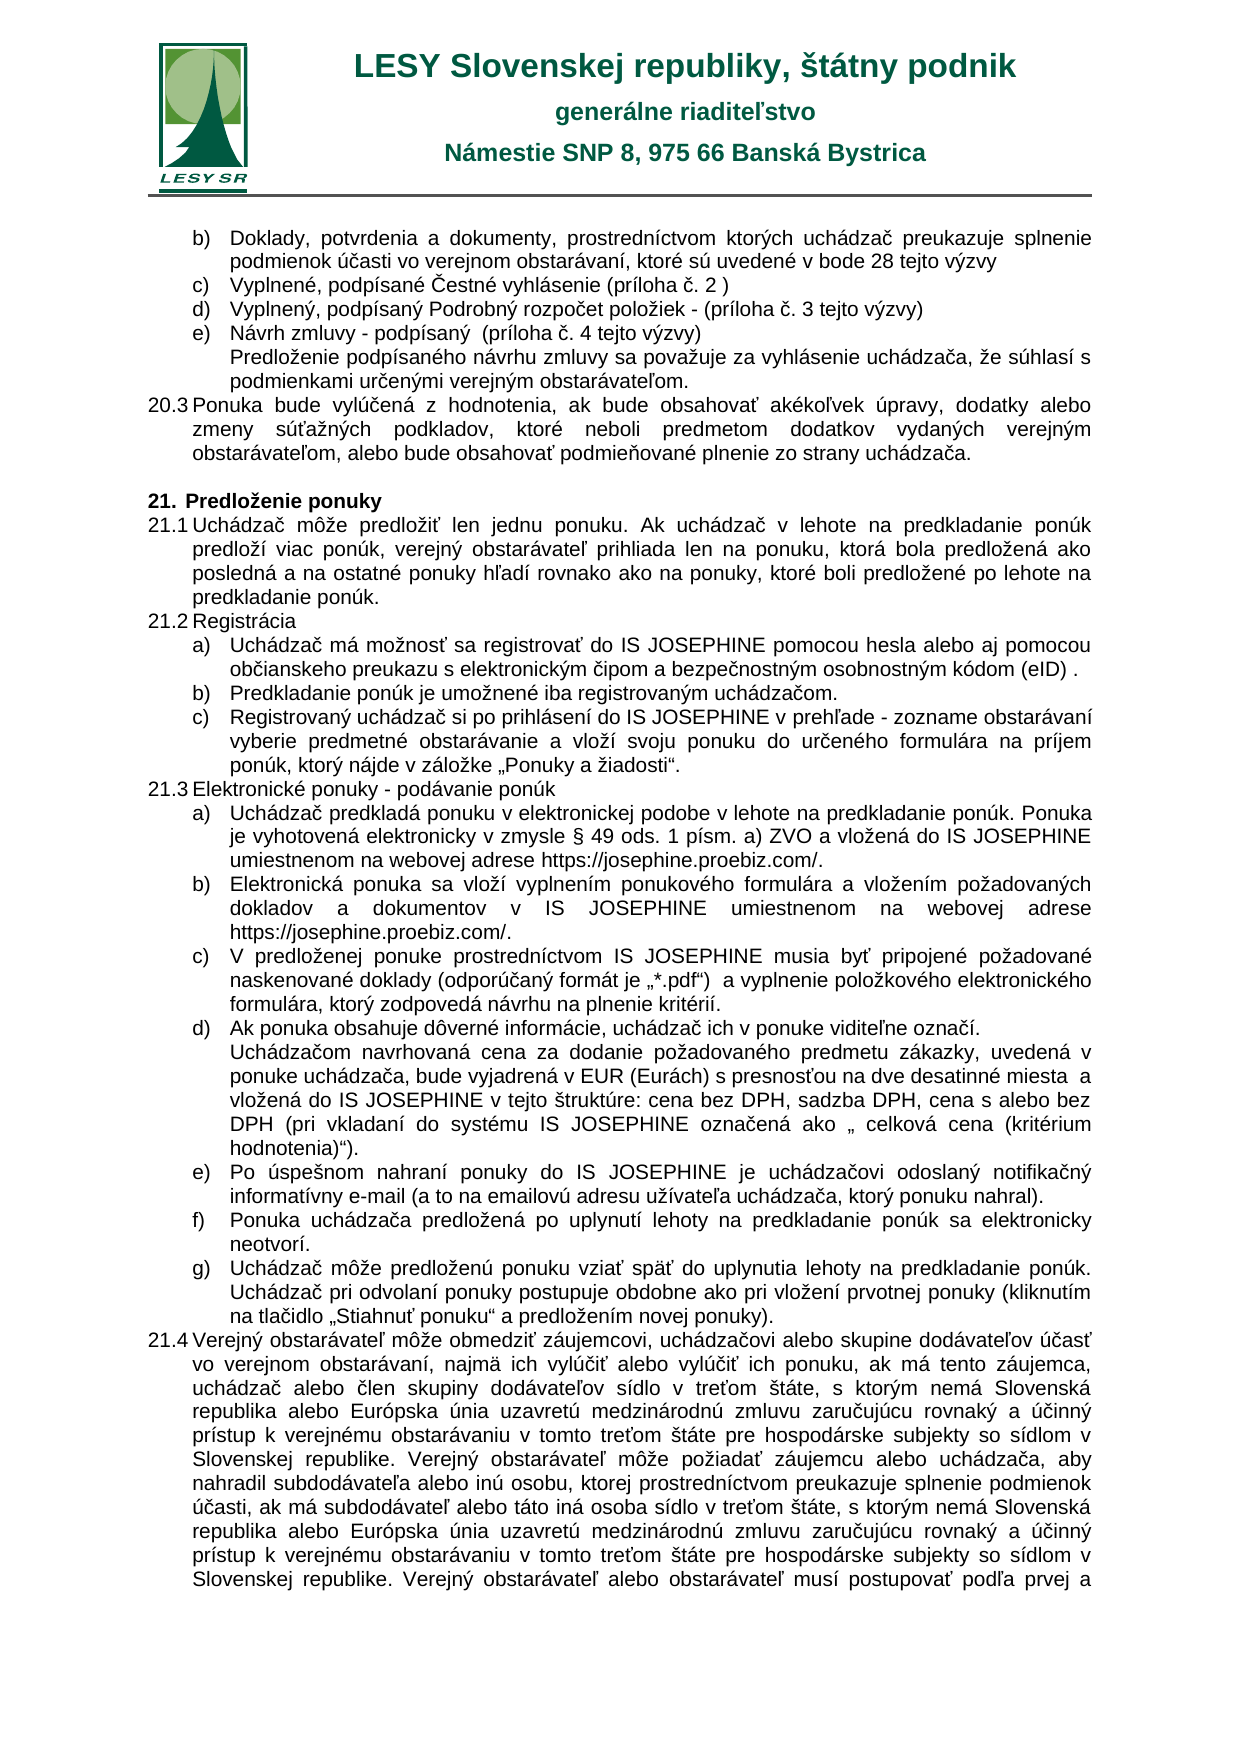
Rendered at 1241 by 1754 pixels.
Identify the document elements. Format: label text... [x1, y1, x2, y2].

list Uchádzač predkladá ponuku v elektronickej podobe v lehote na predkladanie ponúk. Ponuka je vyhotovená elektronicky v zmysle § 49 ods. 1 písm. a) ZVO a vložená do IS JOSEPHINE umiestnenom na webovej adrese https://josephine.proebiz.com/. [192, 800, 1093, 872]
list Elektronická ponuka sa vloží vyplnením ponukového formulára a vložením požadovaných dokladov a dokumentov v IS JOSEPHINE umiestnenom na webovej adrese https://josephine.proebiz.com/. [192, 872, 1093, 944]
list V predloženej ponuke prostredníctvom IS JOSEPHINE musia byť pripojené požadované naskenované doklady (odporúčaný formát je „*.pdf“) a vyplnenie položkového elektronického formulára, ktorý zodpovedá návrhu na plnenie kritérií. [192, 944, 1093, 1016]
list Registrovaný uchádzač si po prihlásení do IS JOSEPHINE v prehľade - zozname obstarávaní vyberie predmetné obstarávanie a vloží svoju ponuku do určeného formulára na príjem ponúk, ktorý nájde v záložke „Ponuky a žiadosti“. [192, 704, 1093, 776]
list Uchádzačom navrhovaná cena za dodanie požadovaného predmetu zákazky, uvedená v ponuke uchádzača, bude vyjadrená v EUR (Eurách) s presnosťou na dve desatinné miesta a vložená do IS JOSEPHINE v tejto štruktúre: cena bez DPH, sadzba DPH, cena s alebo bez DPH (pri vkladaní do systému IS JOSEPHINE označená ako „ celková cena (kritérium hodnotenia)“). [229, 1040, 1093, 1160]
list Predkladanie ponúk je umožnené iba registrovaným uchádzačom. [192, 681, 1093, 704]
list Po úspešnom nahraní ponuky do IS JOSEPHINE je uchádzačovi odoslaný notifikačný informatívny e-mail (a to na emailovú adresu užívateľa uchádzača, ktorý ponuku nahral). [192, 1160, 1093, 1208]
list Elektronické ponuky - podávanie ponúk [148, 776, 1093, 800]
list Doklady, potvrdenia a dokumenty, prostredníctvom ktorých uchádzač preukazuje splnenie podmienok účasti vo verejnom obstarávaní, ktoré sú uvedené v bode 28 tejto výzvy [192, 225, 1093, 273]
list Predloženie ponuky [148, 489, 1093, 513]
list Uchádzač môže predloženú ponuku vziať späť do uplynutia lehoty na predkladanie ponúk. Uchádzač pri odvolaní ponuky postupuje obdobne ako pri vložení prvotnej ponuky (kliknutím na tlačidlo „Stiahnuť ponuku“ a predložením novej ponuky). [192, 1256, 1093, 1327]
list Registrácia [148, 609, 1093, 633]
list Ak ponuka obsahuje dôverné informácie, uchádzač ich v ponuke viditeľne označí. [192, 1016, 1093, 1040]
list Uchádzač má možnosť sa registrovať do IS JOSEPHINE pomocou hesla alebo aj pomocou občianskeho preukazu s elektronickým čipom a bezpečnostným osobnostným kódom (eID) . [192, 633, 1093, 681]
text Predloženie podpísaného návrhu zmluvy sa považuje za vyhlásenie uchádzača, že súhlasí s podmienkami určenými verejným obstarávateľom. [229, 345, 1093, 393]
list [148, 1327, 1093, 1591]
list Návrh zmluvy - podpísaný (príloha č. 4 tejto výzvy) [192, 321, 1093, 345]
list Vyplnené, podpísané Čestné vyhlásenie (príloha č. 2 ) [192, 273, 1093, 297]
list Uchádzač môže predložiť len jednu ponuku. Ak uchádzač v lehote na predkladanie ponúk predloží viac ponúk, verejný obstarávateľ prihliada len na ponuku, ktorá bola predložená ako posledná a na ostatné ponuky hľadí rovnako ako na ponuky, ktoré boli predložené po lehote na predkladanie ponúk. [148, 513, 1093, 609]
list Ponuka bude vylúčená z hodnotenia, ak bude obsahovať akékoľvek úpravy, dodatky alebo zmeny súťažných podkladov, ktoré neboli predmetom dodatkov vydaných verejným obstarávateľom, alebo bude obsahovať podmieňované plnenie zo strany uchádzača. [148, 393, 1093, 465]
list Ponuka uchádzača predložená po uplynutí lehoty na predkladanie ponúk sa elektronicky neotvorí. [192, 1208, 1093, 1256]
list Vyplnený, podpísaný Podrobný rozpočet položiek - (príloha č. 3 tejto výzvy) [192, 297, 1093, 321]
